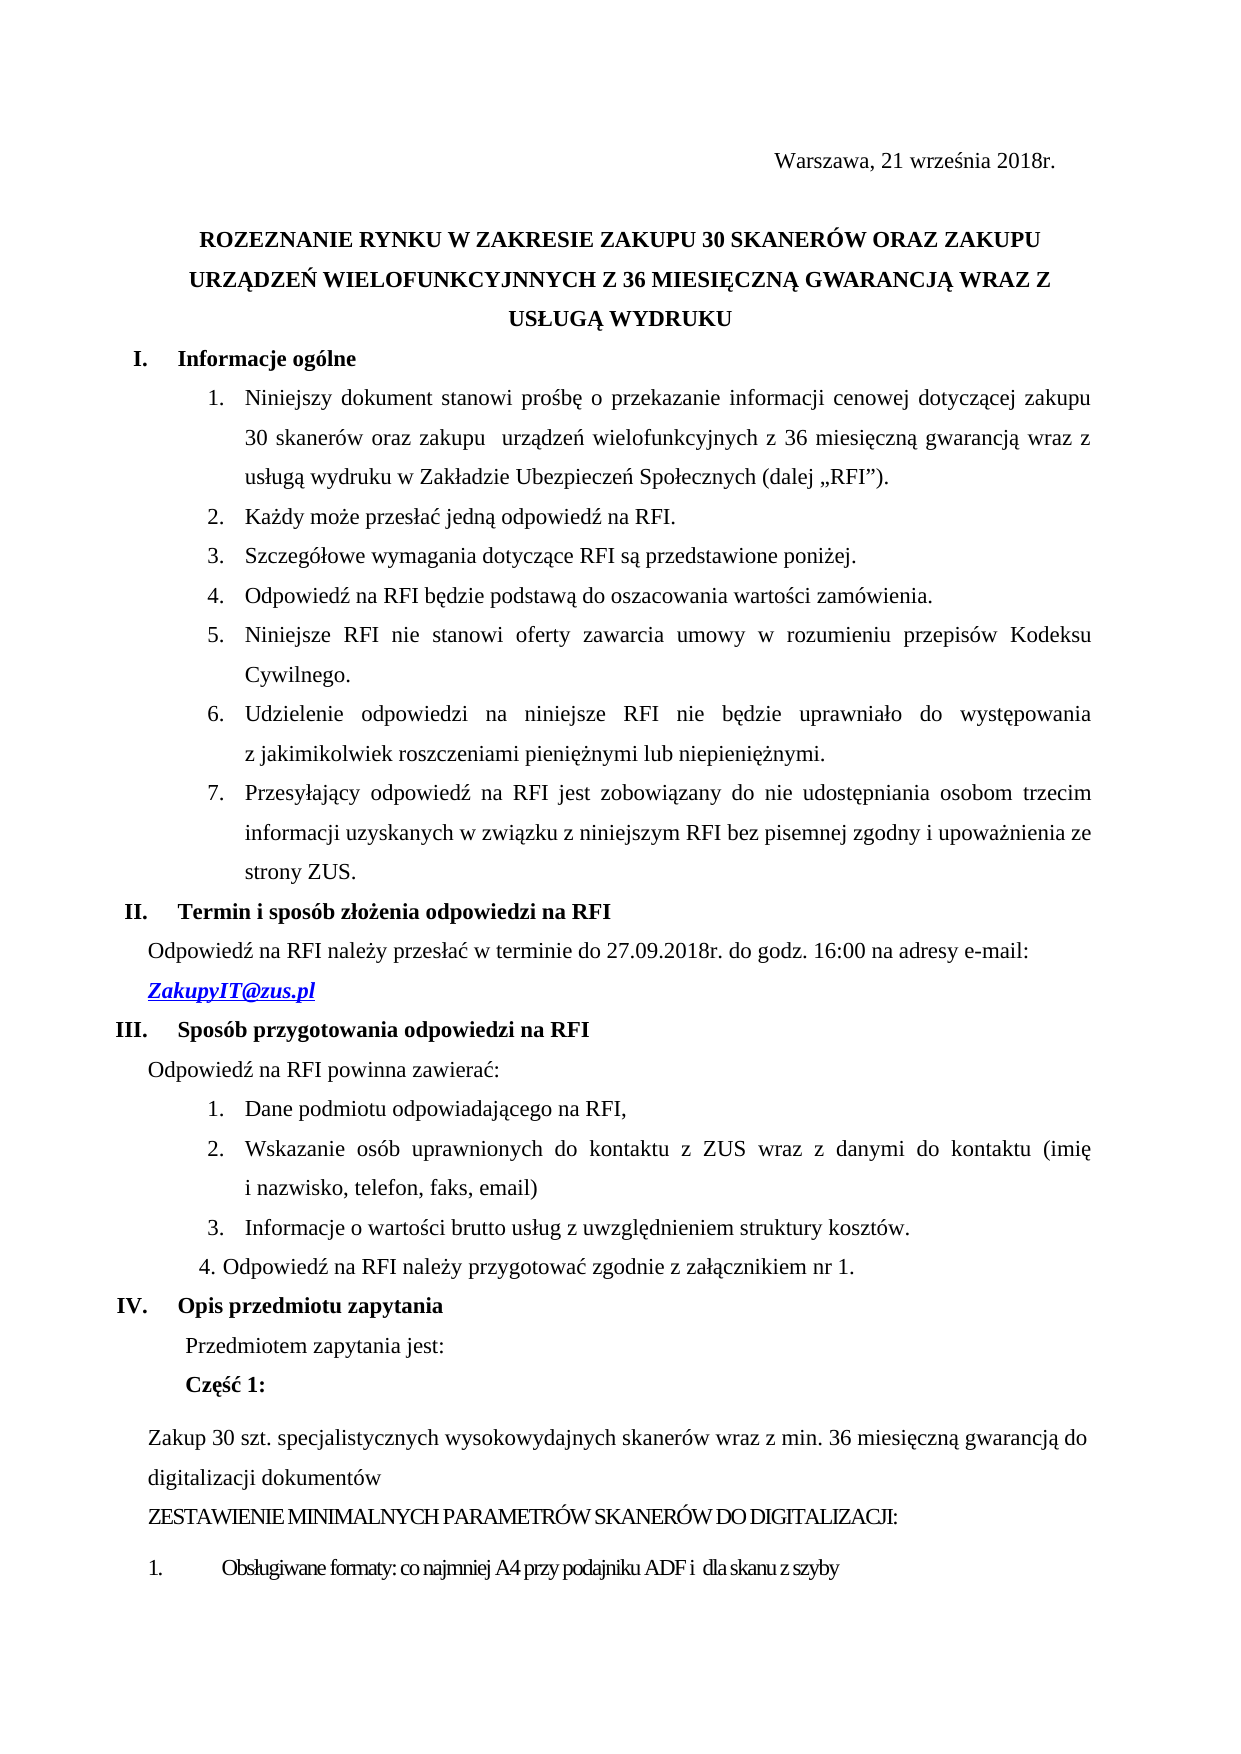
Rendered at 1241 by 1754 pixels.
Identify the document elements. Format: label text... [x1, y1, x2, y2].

text Odpowiedź na RFI powinna zawierać: [148, 1056, 1093, 1082]
text 1. Obsługiwane formaty: co najmniej A4 przy podajniku ADF i dla skanu z szyby [148, 1554, 1093, 1581]
list Termin i sposób złożenia odpowiedzi na RFI [148, 898, 1093, 924]
list Informacje ogólne [148, 345, 1093, 371]
list Opis przedmiotu zapytania [148, 1292, 1093, 1319]
list Odpowiedź na RFI będzie podstawą do oszacowania wartości zamówienia. [207, 582, 1093, 608]
list Niniejsze RFI nie stanowi oferty zawarcia umowy w rozumieniu przepisów Kodeksu Cywilnego. [207, 621, 1093, 687]
list Wskazanie osób uprawnionych do kontaktu z ZUS wraz z danymi do kontaktu (imię i nazwisko, telefon, faks, email) [207, 1134, 1093, 1200]
list Odpowiedź na RFI należy przygotować zgodnie z załącznikiem nr 1. [199, 1253, 1093, 1279]
list Przesyłający odpowiedź na RFI jest zobowiązany do nie udostępniania osobom trzecim informacji uzyskanych w związku z niniejszym RFI bez pisemnej zgodny i upoważnienia ze strony ZUS. [207, 779, 1093, 884]
list Niniejszy dokument stanowi prośbę o przekazanie informacji cenowej dotyczącej zakupu 30 skanerów oraz zakupu urządzeń wielofunkcyjnych z 36 miesięczną gwarancją wraz z usługą wydruku w Zakładzie Ubezpieczeń Społecznych (dalej „RFI”). [207, 384, 1093, 490]
text Warszawa, 21 września 2018r. [664, 148, 1093, 174]
text Odpowiedź na RFI należy przesłać w terminie do 27.09.2018r. do godz. 16:00 na adresy e-mail: ZakupyIT@zus.pl [148, 937, 1093, 1003]
list Każdy może przesłać jedną odpowiedź na RFI. [207, 503, 1093, 529]
list Informacje o wartości brutto usług z uwzględnieniem struktury kosztów. [207, 1213, 1093, 1240]
list Sposób przygotowania odpowiedzi na RFI [148, 1016, 1093, 1042]
list Szczegółowe wymagania dotyczące RFI są przedstawione poniżej. [207, 542, 1093, 569]
list Dane podmiotu odpowiadającego na RFI, [207, 1095, 1093, 1121]
text ZESTAWIENIE MINIMALNYCH PARAMETRÓW SKANERÓW DO DIGITALIZACJI: [148, 1503, 1093, 1529]
text Część 1: [185, 1371, 1093, 1398]
text Przedmiotem zapytania jest: [185, 1332, 1093, 1358]
text Zakup 30 szt. specjalistycznych wysokowydajnych skanerów wraz z min. 36 miesięczną gwarancją do digitalizacji dokumentów [148, 1424, 1093, 1490]
text Rozeznanie rynku W ZAKRESIE Zakupu 30 skanerów oraz zakupu urządzeń wielofunkcyjnnych z 36 miesięczną gwarancją wraz z usługą wydruku [148, 227, 1093, 332]
list Udzielenie odpowiedzi na niniejsze RFI nie będzie uprawniało do występowania z jakimikolwiek roszczeniami pieniężnymi lub niepieniężnymi. [207, 700, 1093, 766]
